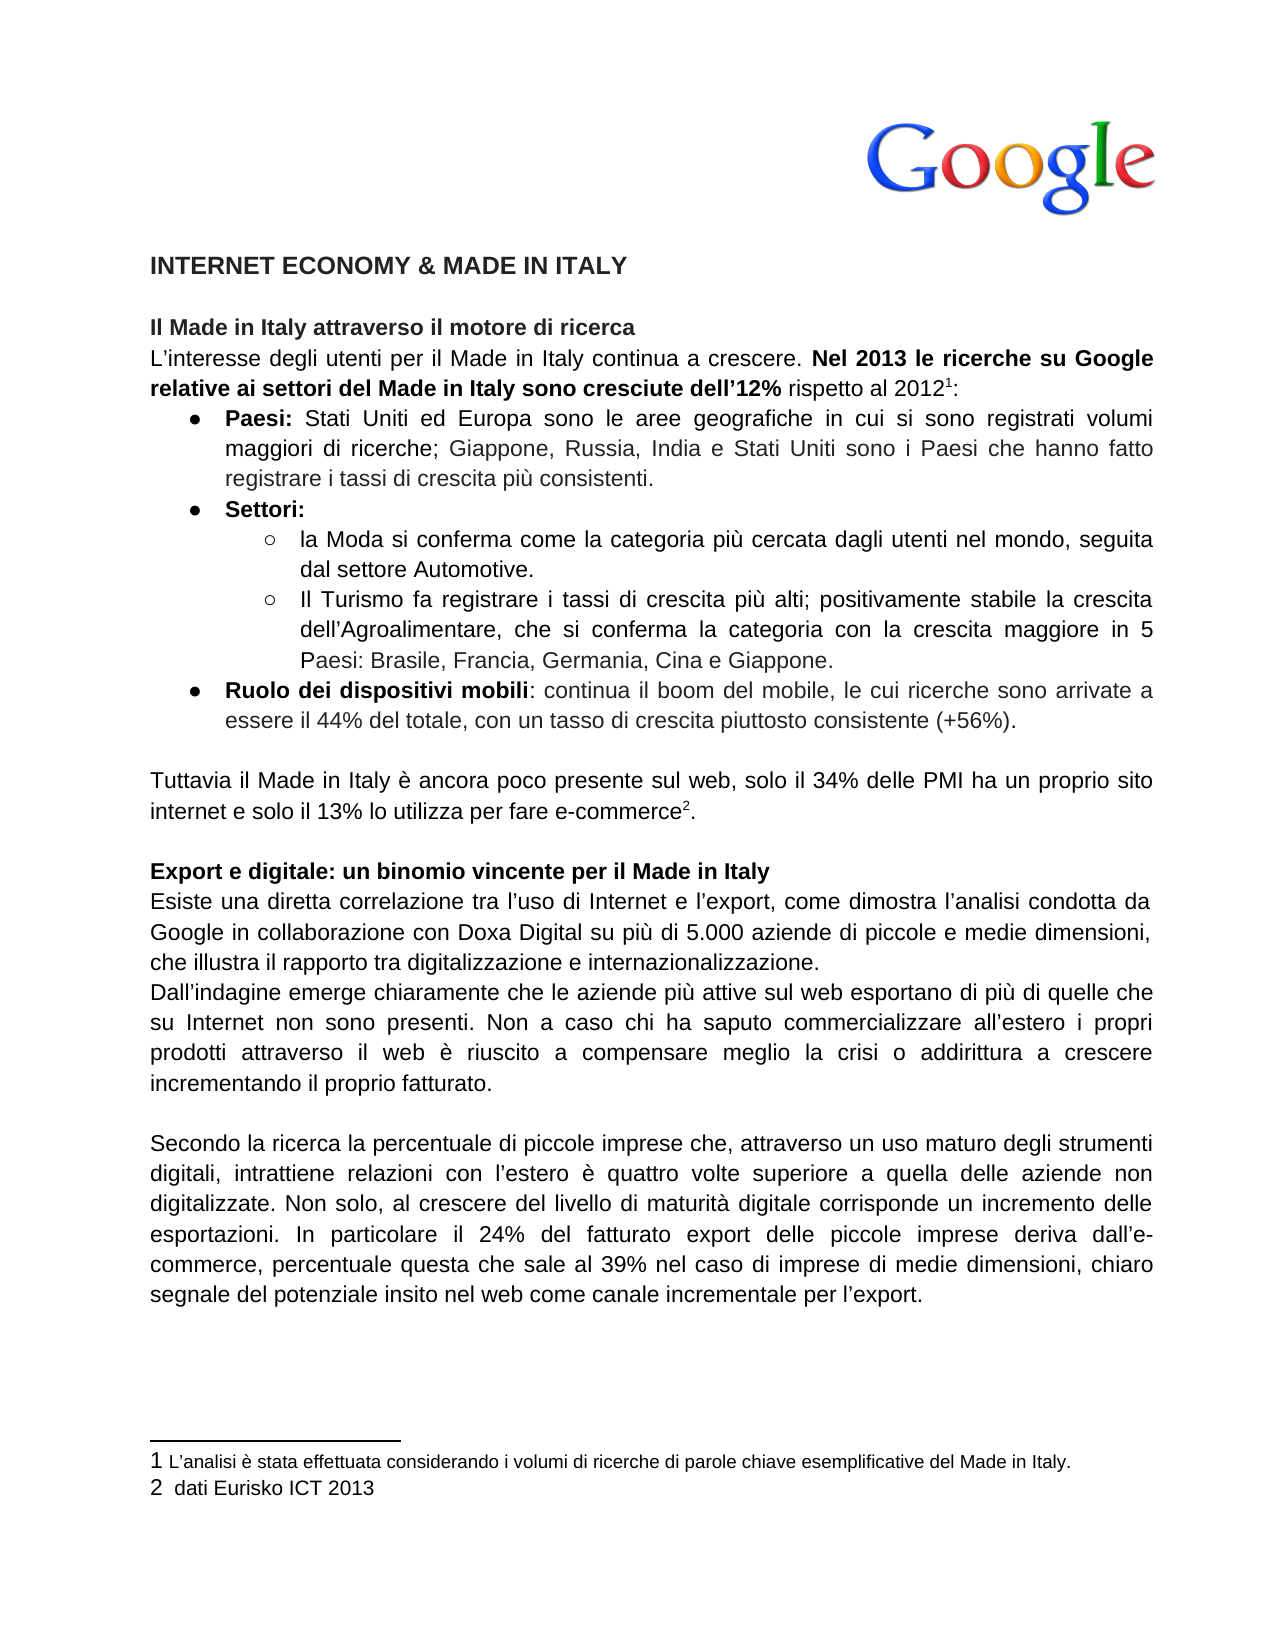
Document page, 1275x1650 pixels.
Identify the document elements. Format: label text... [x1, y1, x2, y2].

text Dall’indagine emerge chiaramente che le aziende più attive sul web esportano di più di quelle che su Internet non sono presenti. Non a caso chi ha saputo commercializzare all’estero i propri prodotti attraverso il web è riuscito a compensare meglio la crisi o addirittura a crescere incrementando il proprio fatturato. [150, 979, 1154, 1096]
list Settori: [188, 496, 1154, 522]
list Ruolo dei dispositivi mobili: continua il boom del mobile, le cui ricerche sono arrivate a essere il 44% del totale, con un tasso di crescita piuttosto consistente (+56%). [188, 677, 1154, 733]
list la Moda si conferma come la categoria più cercata dagli utenti nel mondo, seguita dal settore Automotive. [263, 526, 1154, 582]
text Esiste una diretta correlazione tra l’uso di Internet e l’export, come dimostra l’analisi condotta da Google in collaborazione con Doxa Digital su più di 5.000 aziende di piccole e medie dimensioni, che illustra il rapporto tra digitalizzazione e internazionalizzazione. [150, 888, 1152, 975]
text INTERNET ECONOMY & MADE IN ITALY [150, 251, 1154, 280]
text Secondo la ricerca la percentuale di piccole imprese che, attraverso un uso maturo degli strumenti digitali, intrattiene relazioni con l’estero è quattro volte superiore a quella delle aziende non digitalizzate. Non solo, al crescere del livello di maturità digitale corrisponde un incremento delle esportazioni. In particolare il 24% del fatturato export delle piccole imprese deriva dall’e-commerce, percentuale questa che sale al 39% nel caso di imprese di medie dimensioni, chiaro segnale del potenziale insito nel web come canale incrementale per l’export. [150, 1130, 1154, 1307]
text Il Made in Italy attraverso il motore di ricerca [150, 314, 1154, 341]
text Export e digitale: un binomio vincente per il Made in Italy [150, 858, 1154, 884]
text Tuttavia il Made in Italy è ancora poco presente sul web, solo il 34% delle PMI ha un proprio sito internet e solo il 13% lo utilizza per fare e-commerce. [150, 767, 1154, 824]
list Il Turismo fa registrare i tassi di crescita più alti; positivamente stabile la crescita dell’Agroalimentare, che si conferma la categoria con la crescita maggiore in 5 Paesi: Brasile, Francia, Germania, Cina e Giappone. [263, 586, 1154, 673]
text L’interesse degli utenti per il Made in Italy continua a crescere. Nel 2013 le ricerche su Google relative ai settori del Made in Italy sono cresciute dell’12% rispetto al 2012: [150, 344, 1154, 401]
picture [843, 103, 1181, 228]
list Paesi: Stati Uniti ed Europa sono le aree geografiche in cui si sono registrati volumi maggiori di ricerche; Giappone, Russia, India e Stati Uniti sono i Paesi che hanno fatto registrare i tassi di crescita più consistenti. [188, 405, 1154, 492]
